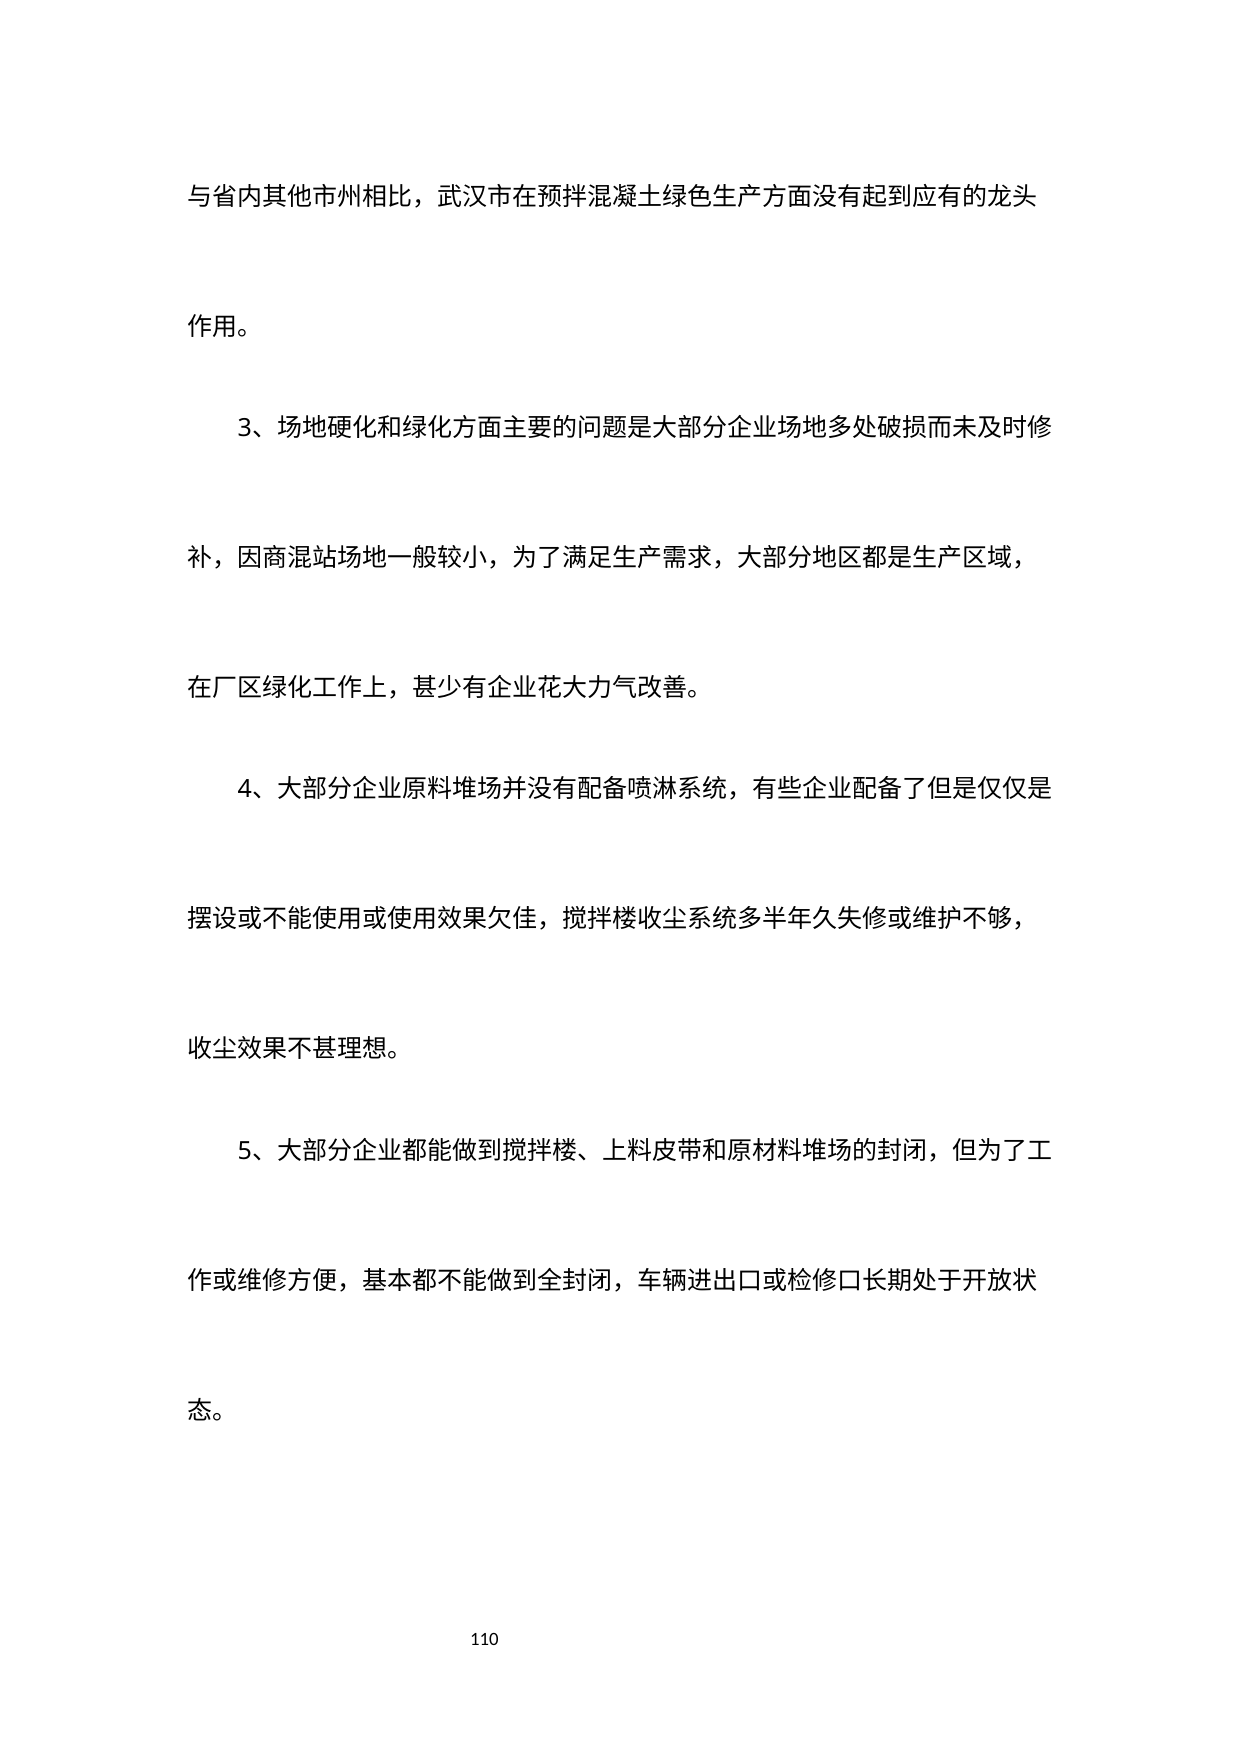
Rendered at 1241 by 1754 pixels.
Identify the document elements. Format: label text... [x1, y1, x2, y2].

text 3、场地硬化和绿化方面主要的问题是大部分企业场地多处破损而未及时修补，因商混站场地一般较小，为了满足生产需求，大部分地区都是生产区域，在厂区绿化工作上，甚少有企业花大力气改善。 [187, 393, 1053, 718]
text 4、大部分企业原料堆场并没有配备喷淋系统，有些企业配备了但是仅仅是摆设或不能使用或使用效果欠佳，搅拌楼收尘系统多半年久失修或维护不够，收尘效果不甚理想。 [187, 754, 1053, 1079]
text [187, 162, 1053, 357]
text 5、大部分企业都能做到搅拌楼、上料皮带和原材料堆场的封闭，但为了工作或维修方便，基本都不能做到全封闭，车辆进出口或检修口长期处于开放状态。 [187, 1116, 1053, 1441]
